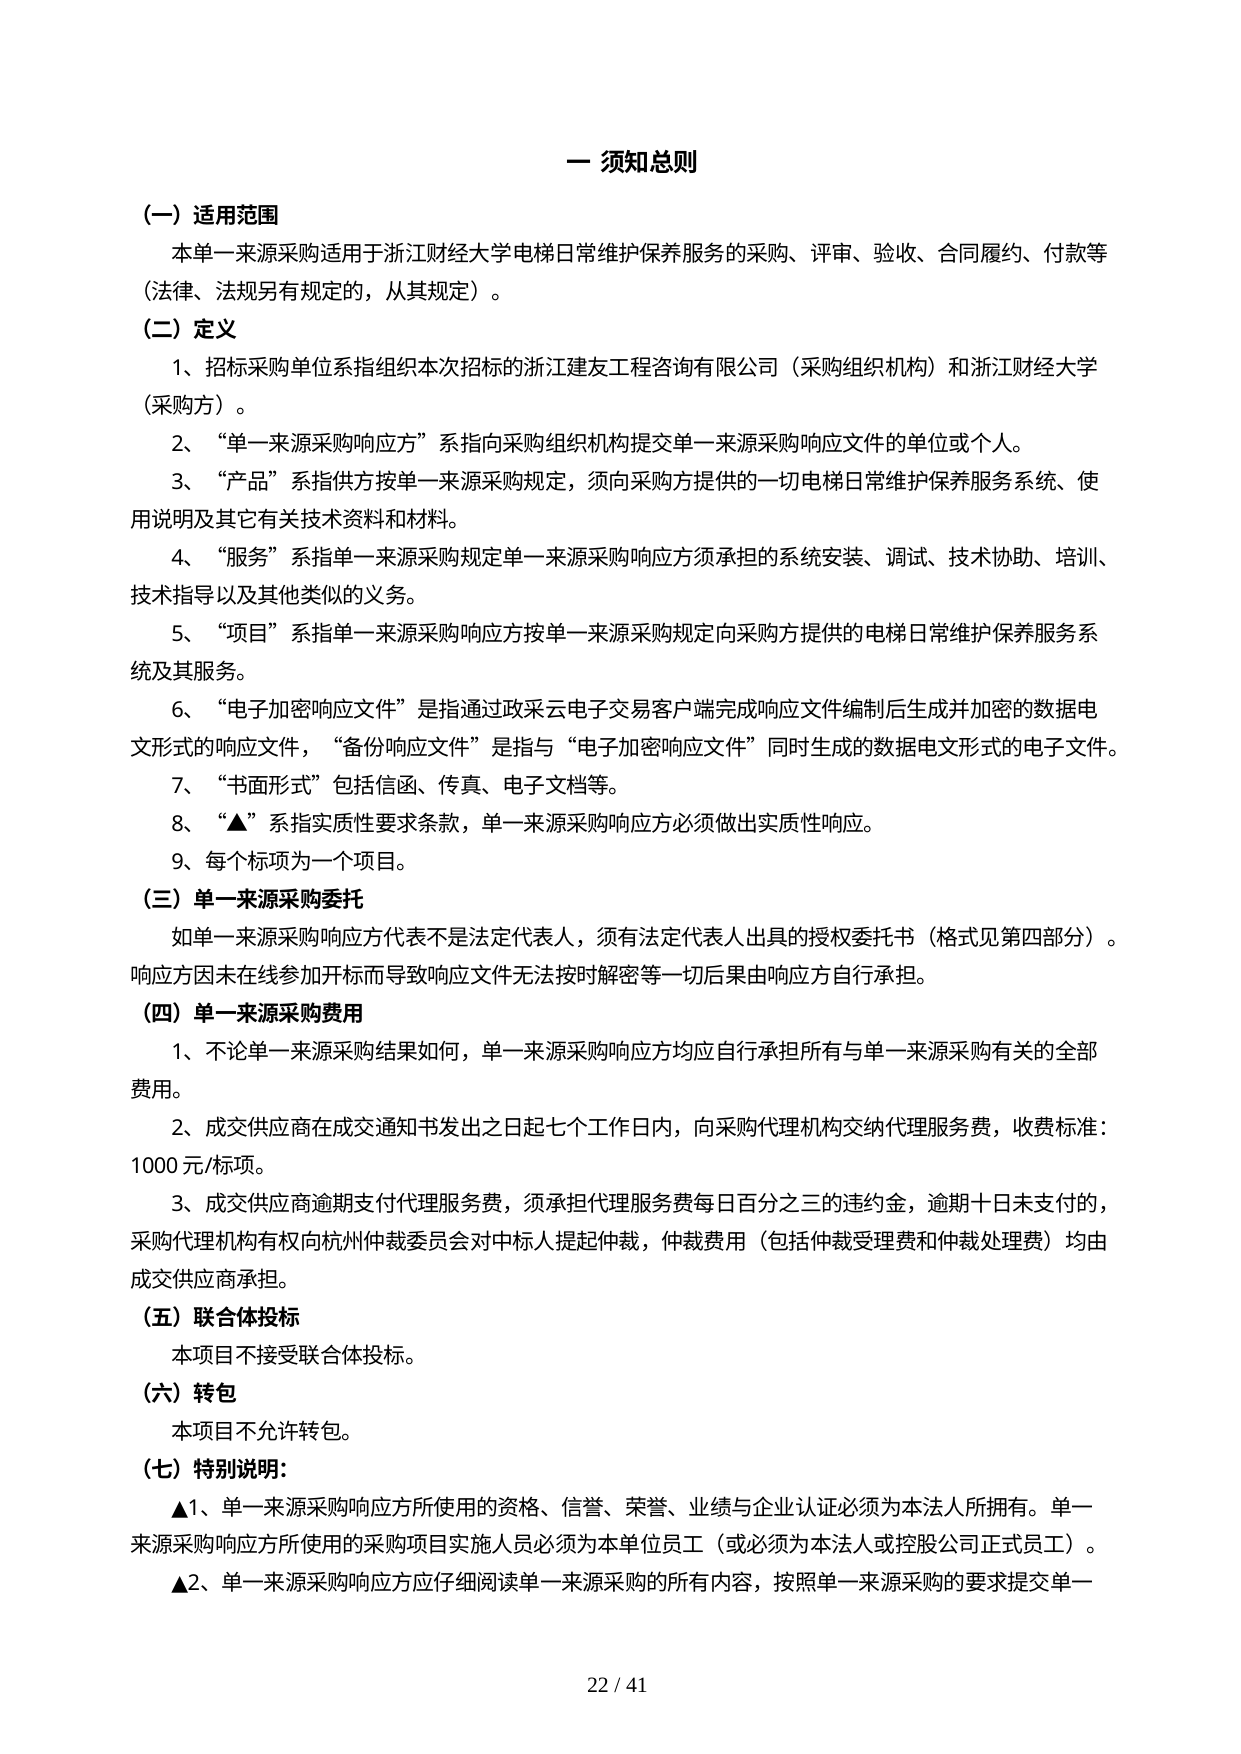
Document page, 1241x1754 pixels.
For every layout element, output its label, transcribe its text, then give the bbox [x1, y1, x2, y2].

text （七）特别说明： [130, 1452, 1110, 1483]
text 2、成交供应商在成交通知书发出之日起七个工作日内，向采购代理机构交纳代理服务费，收费标准：1000元/标项。 [130, 1110, 1110, 1180]
text （二）定义 [130, 312, 1110, 344]
text 2、“单一来源采购响应方”系指向采购组织机构提交单一来源采购响应文件的单位或个人。 [130, 426, 1110, 458]
text 6、“电子加密响应文件”是指通过政采云电子交易客户端完成响应文件编制后生成并加密的数据电文形式的响应文件，“备份响应文件”是指与“电子加密响应文件”同时生成的数据电文形式的电子文件。 [130, 692, 1110, 762]
text 5、“项目”系指单一来源采购响应方按单一来源采购规定向采购方提供的电梯日常维护保养服务系统及其服务。 [130, 616, 1110, 686]
text 8、“▲”系指实质性要求条款，单一来源采购响应方必须做出实质性响应。 [130, 806, 1110, 838]
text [130, 1565, 1110, 1597]
text ▲1、单一来源采购响应方所使用的资格、信誉、荣誉、业绩与企业认证必须为本法人所拥有。单一来源采购响应方所使用的采购项目实施人员必须为本单位员工（或必须为本法人或控股公司正式员工）。 [130, 1489, 1110, 1559]
text 本项目不允许转包。 [130, 1414, 1110, 1445]
text （六）转包 [130, 1376, 1110, 1407]
text 本单一来源采购适用于浙江财经大学电梯日常维护保养服务的采购、评审、验收、合同履约、付款等（法律、法规另有规定的，从其规定）。 [130, 236, 1110, 306]
text 一 须知总则 [155, 142, 1110, 179]
text 1、不论单一来源采购结果如何，单一来源采购响应方均应自行承担所有与单一来源采购有关的全部费用。 [130, 1034, 1110, 1104]
text 4、“服务”系指单一来源采购规定单一来源采购响应方须承担的系统安装、调试、技术协助、培训、技术指导以及其他类似的义务。 [130, 540, 1110, 610]
text （五）联合体投标 [130, 1300, 1110, 1332]
text 本项目不接受联合体投标。 [130, 1338, 1110, 1369]
text 9、每个标项为一个项目。 [130, 844, 1110, 876]
text 3、成交供应商逾期支付代理服务费，须承担代理服务费每日百分之三的违约金，逾期十日未支付的，采购代理机构有权向杭州仲裁委员会对中标人提起仲裁，仲裁费用（包括仲裁受理费和仲裁处理费）均由成交供应商承担。 [130, 1186, 1110, 1294]
text （一）适用范围 [130, 198, 1110, 230]
text （三）单一来源采购委托 [130, 882, 1110, 914]
text 7、“书面形式”包括信函、传真、电子文档等。 [130, 768, 1110, 800]
text 1、招标采购单位系指组织本次招标的浙江建友工程咨询有限公司（采购组织机构）和浙江财经大学（采购方）。 [130, 350, 1110, 420]
text 如单一来源采购响应方代表不是法定代表人，须有法定代表人出具的授权委托书（格式见第四部分）。响应方因未在线参加开标而导致响应文件无法按时解密等一切后果由响应方自行承担。 [130, 920, 1110, 990]
text （四）单一来源采购费用 [130, 996, 1110, 1028]
text 3、“产品”系指供方按单一来源采购规定，须向采购方提供的一切电梯日常维护保养服务系统、使用说明及其它有关技术资料和材料。 [130, 464, 1110, 534]
